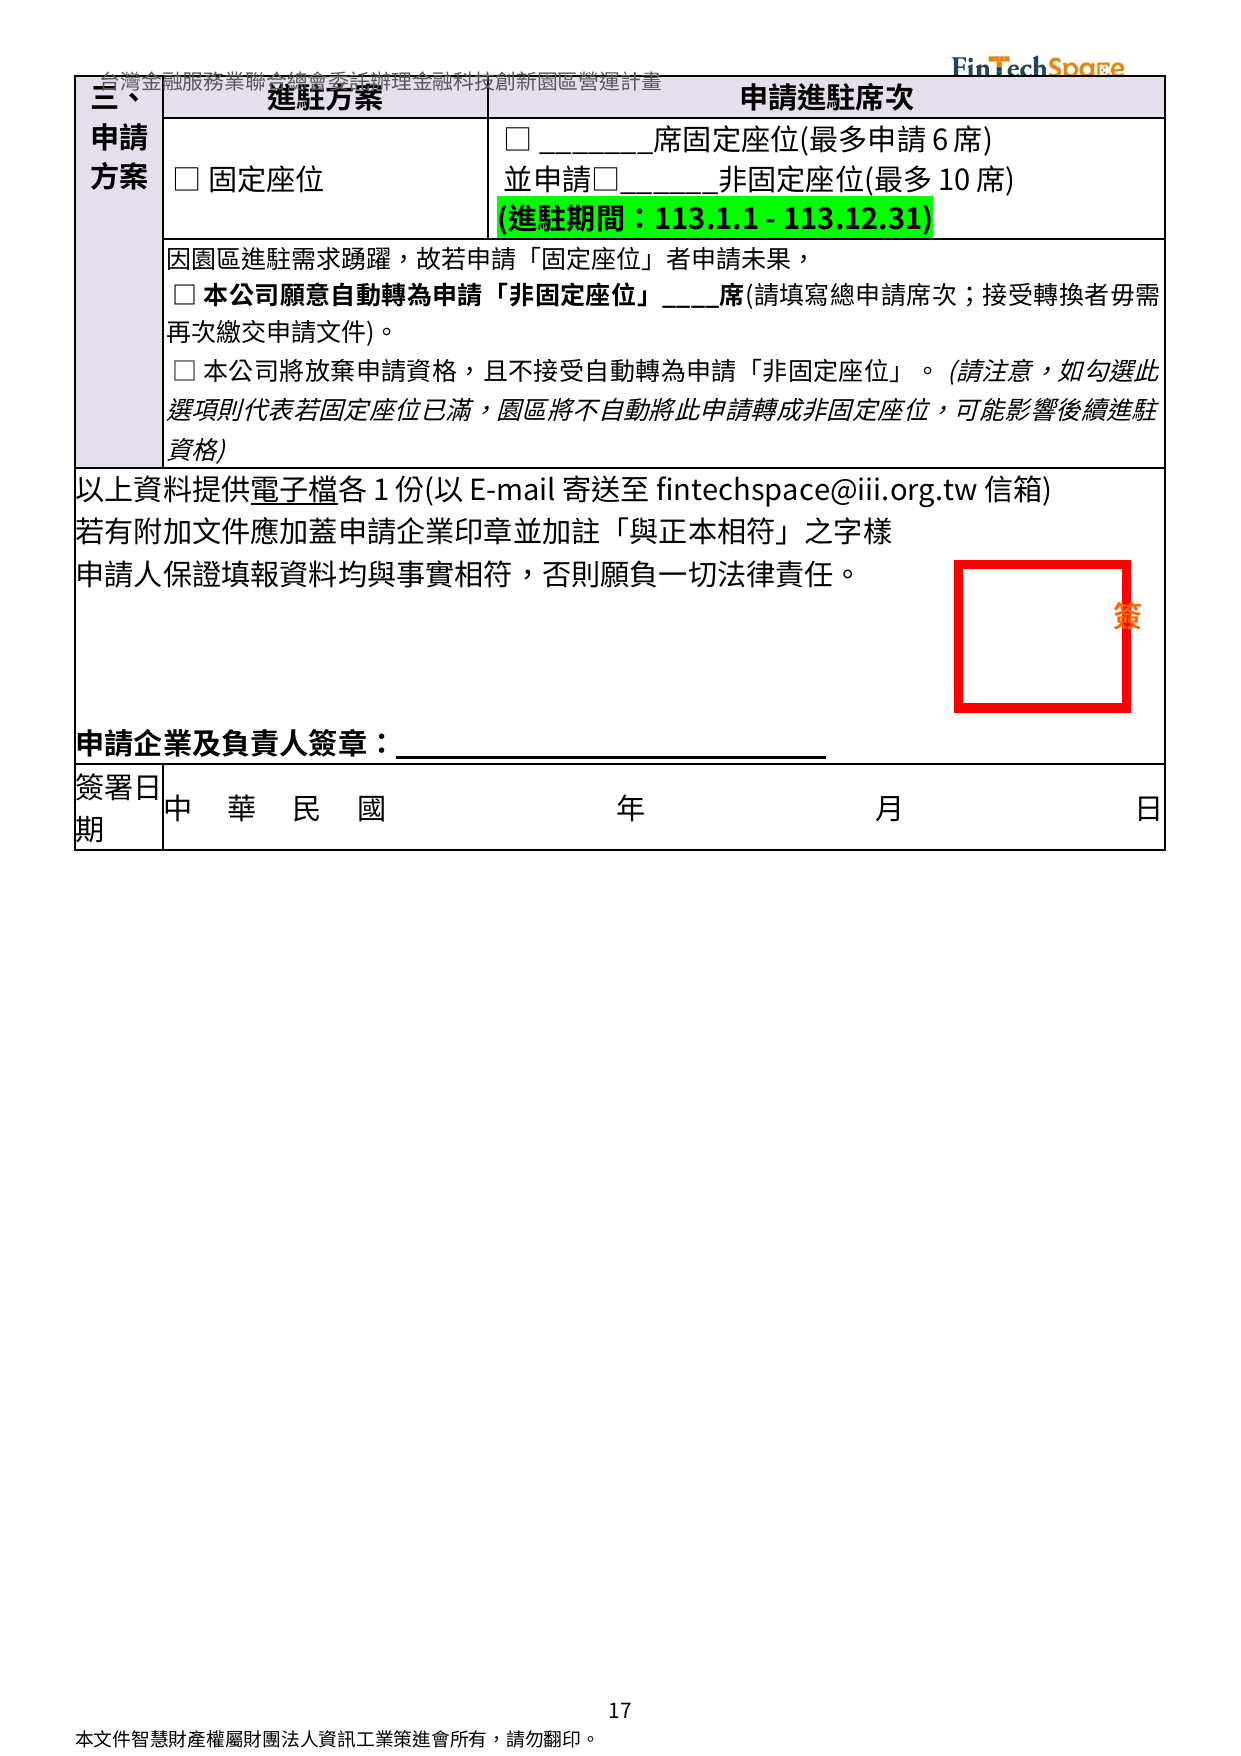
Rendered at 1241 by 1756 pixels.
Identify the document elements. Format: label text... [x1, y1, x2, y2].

table_cell □ 固定座位 [164, 119, 487, 237]
table_header 申請進駐席次 [489, 77, 1164, 117]
table_cell □ _______席固定座位(最多申請6席) 並申請□______非固定座位(最多10席) (進駐期間：113.1.1 - 113.12.31) [489, 119, 1164, 237]
picture [944, 51, 1128, 75]
table_header 三、申請方案 [76, 77, 162, 467]
table_cell 以上資料提供電子檔各1份(以E-mail寄送至 fintechspace@iii.org.tw 信箱) 若有附加文件應加蓋申請企業印章並加註「與正本相符」之字樣 申請人保證填報資料均與事實相符，否則願負一切法律責任。 申請企業及負責人簽章： [76, 469, 1164, 762]
table_cell 因園區進駐需求踴躍，故若申請「固定座位」者申請未果， □ 本公司願意自動轉為申請「非固定座位」____席(請填寫總申請席次；接受轉換者毋需再次繳交申請文件)。 □ 本公司將放棄申請資格，且不接受自動轉為申請「非固定座位」。 (請注意，如勾選此選項則代表若固定座位已滿，園區將不自動將此申請轉成非固定座位，可能影響後續進駐資格) [164, 240, 1164, 467]
table_header 進駐方案 [164, 77, 487, 117]
table_cell 簽署日期 [76, 765, 162, 849]
table_cell 中華民國 年 月 日 [164, 765, 1164, 849]
